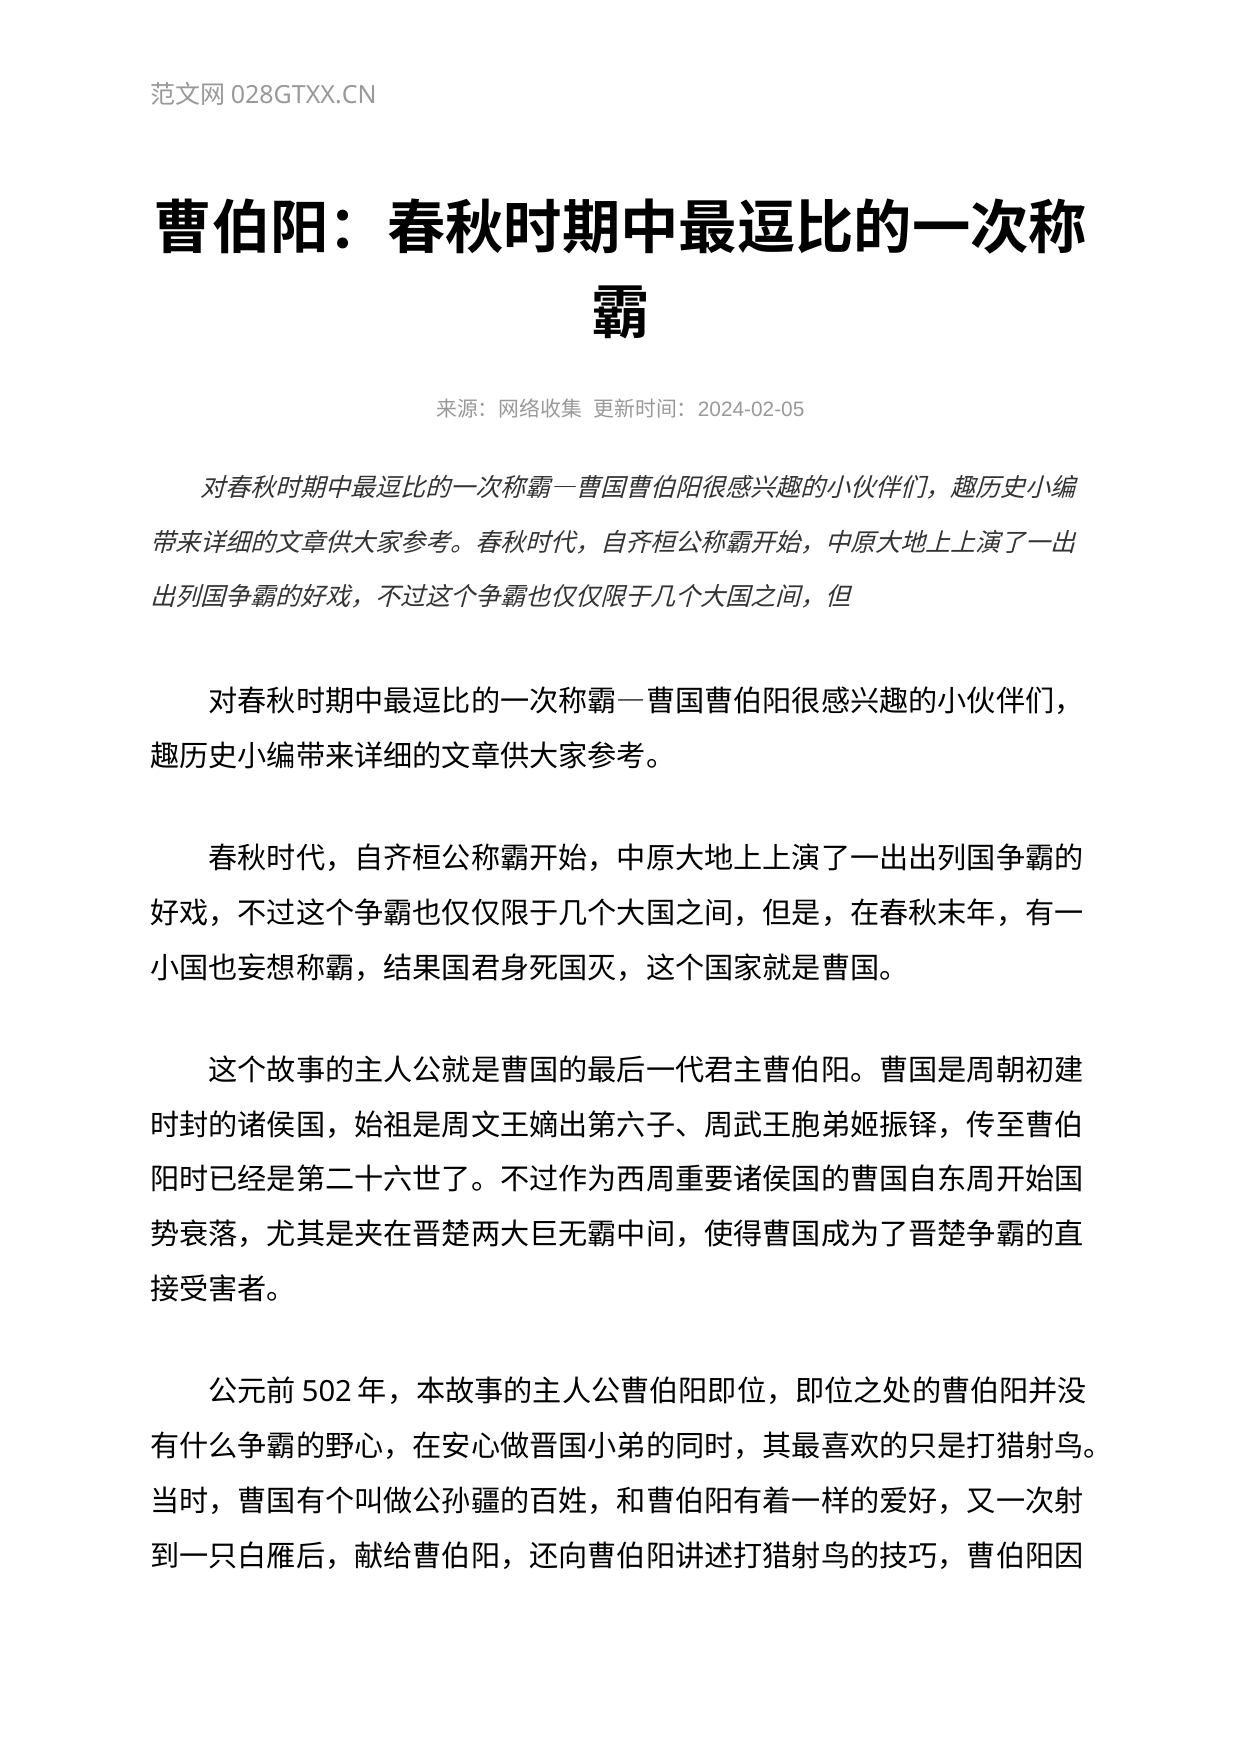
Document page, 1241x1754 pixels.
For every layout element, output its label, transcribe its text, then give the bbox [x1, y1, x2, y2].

text 对春秋时期中最逗比的一次称霸—曹国曹伯阳很感兴趣的小伙伴们，趣历史小编带来详细的文章供大家参考。春秋时代，自齐桓公称霸开始，中原大地上上演了一出出列国争霸的好戏，不过这个争霸也仅仅限于几个大国之间，但 [150, 468, 1090, 613]
text 来源：网络收集 更新时间：2024-02-05 [150, 397, 1090, 421]
text 春秋时代，自齐桓公称霸开始，中原大地上上演了一出出列国争霸的好戏，不过这个争霸也仅仅限于几个大国之间，但是，在春秋末年，有一小国也妄想称霸，结果国君身死国灭，这个国家就是曹国。 [150, 834, 1090, 987]
text 这个故事的主人公就是曹国的最后一代君主曹伯阳。曹国是周朝初建时封的诸侯国，始祖是周文王嫡出第六子、周武王胞弟姬振铎，传至曹伯阳时已经是第二十六世了。不过作为西周重要诸侯国的曹国自东周开始国势衰落，尤其是夹在晋楚两大巨无霸中间，使得曹国成为了晋楚争霸的直接受害者。 [150, 1046, 1090, 1308]
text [150, 1367, 1090, 1574]
text 对春秋时期中最逗比的一次称霸—曹国曹伯阳很感兴趣的小伙伴们，趣历史小编带来详细的文章供大家参考。 [150, 678, 1090, 775]
subtitle 曹伯阳：春秋时期中最逗比的一次称霸 [150, 181, 1090, 350]
